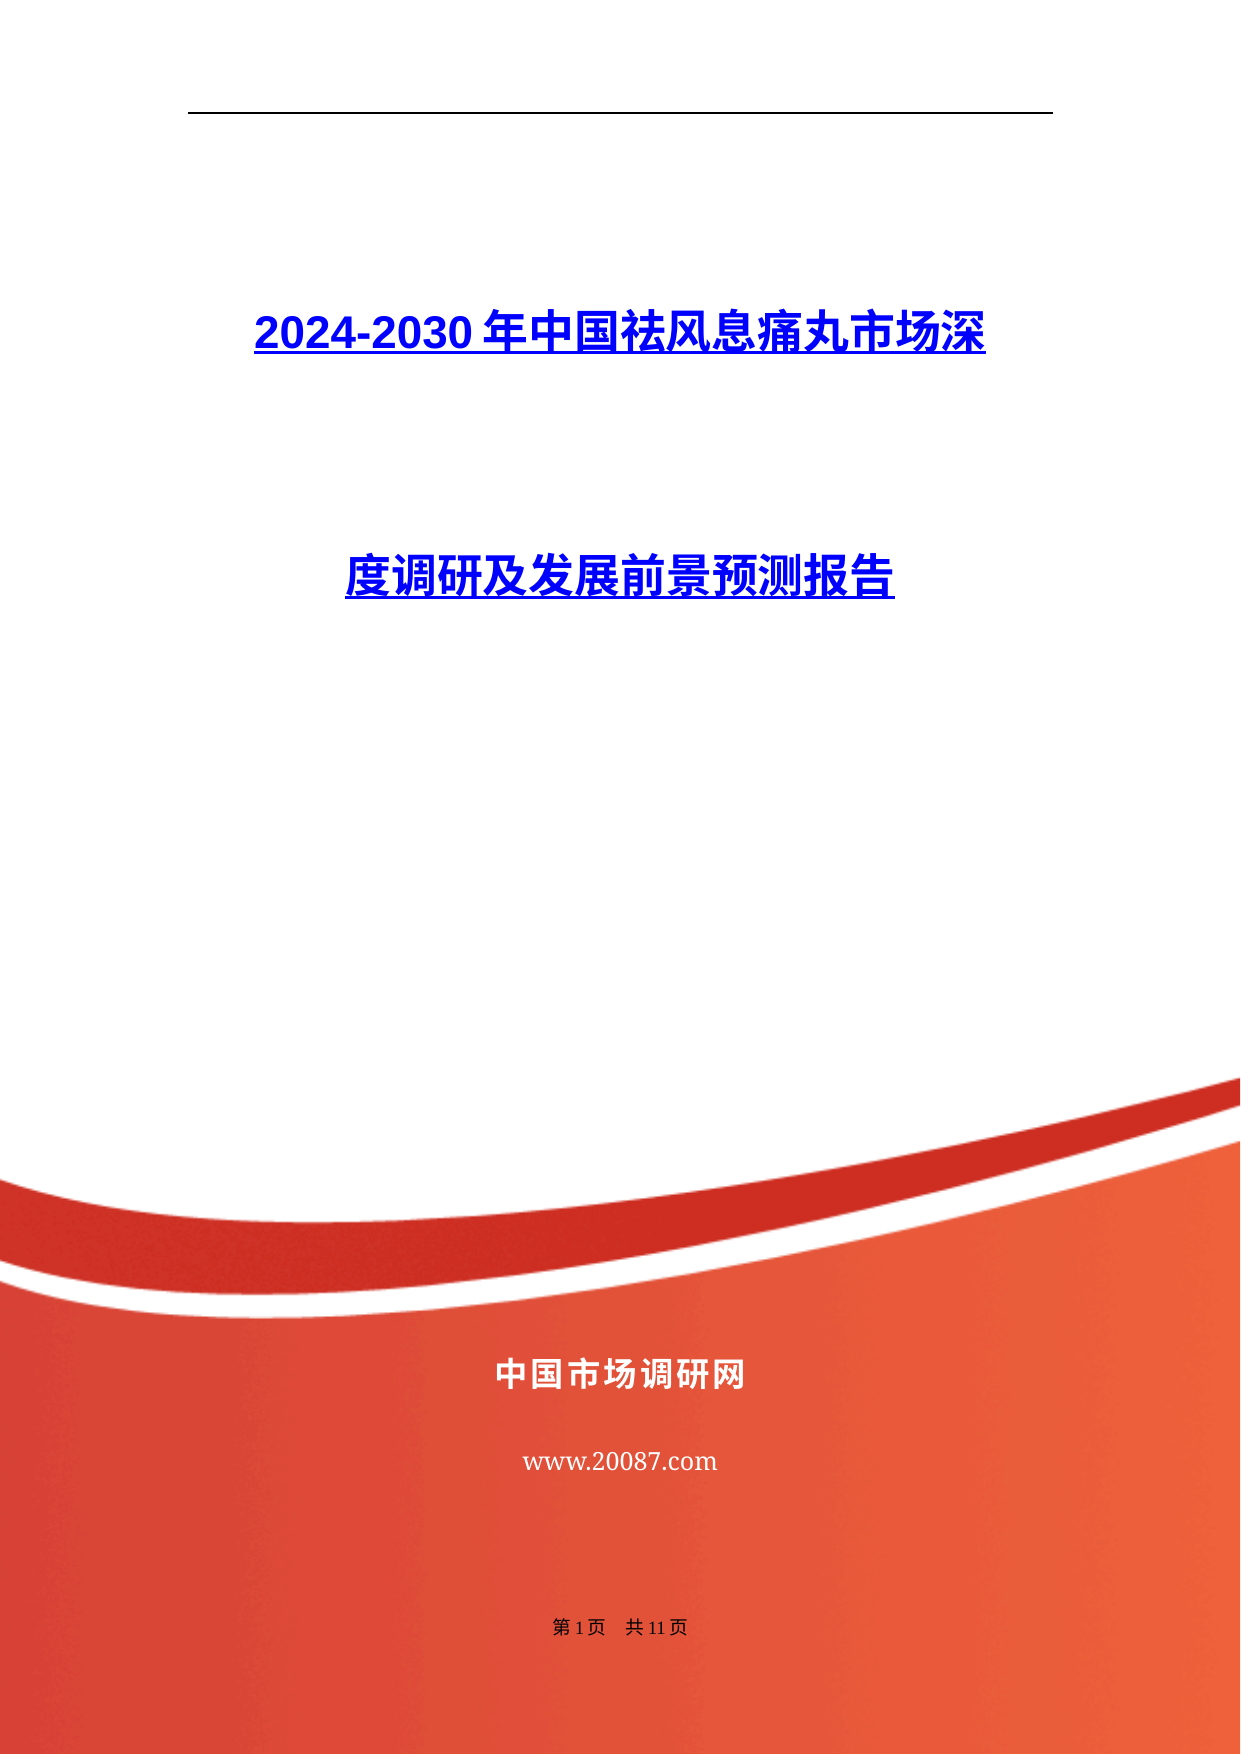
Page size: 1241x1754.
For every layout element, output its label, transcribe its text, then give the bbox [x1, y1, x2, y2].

subtitle 中国市场调研网 [187, 1339, 1053, 1404]
table_header 2024-2030年中国祛风息痛丸市场深度调研及发展前景预测报告 [188, 207, 1053, 773]
text www.20087.com [187, 1428, 1053, 1493]
picture [0, 1006, 1241, 1754]
